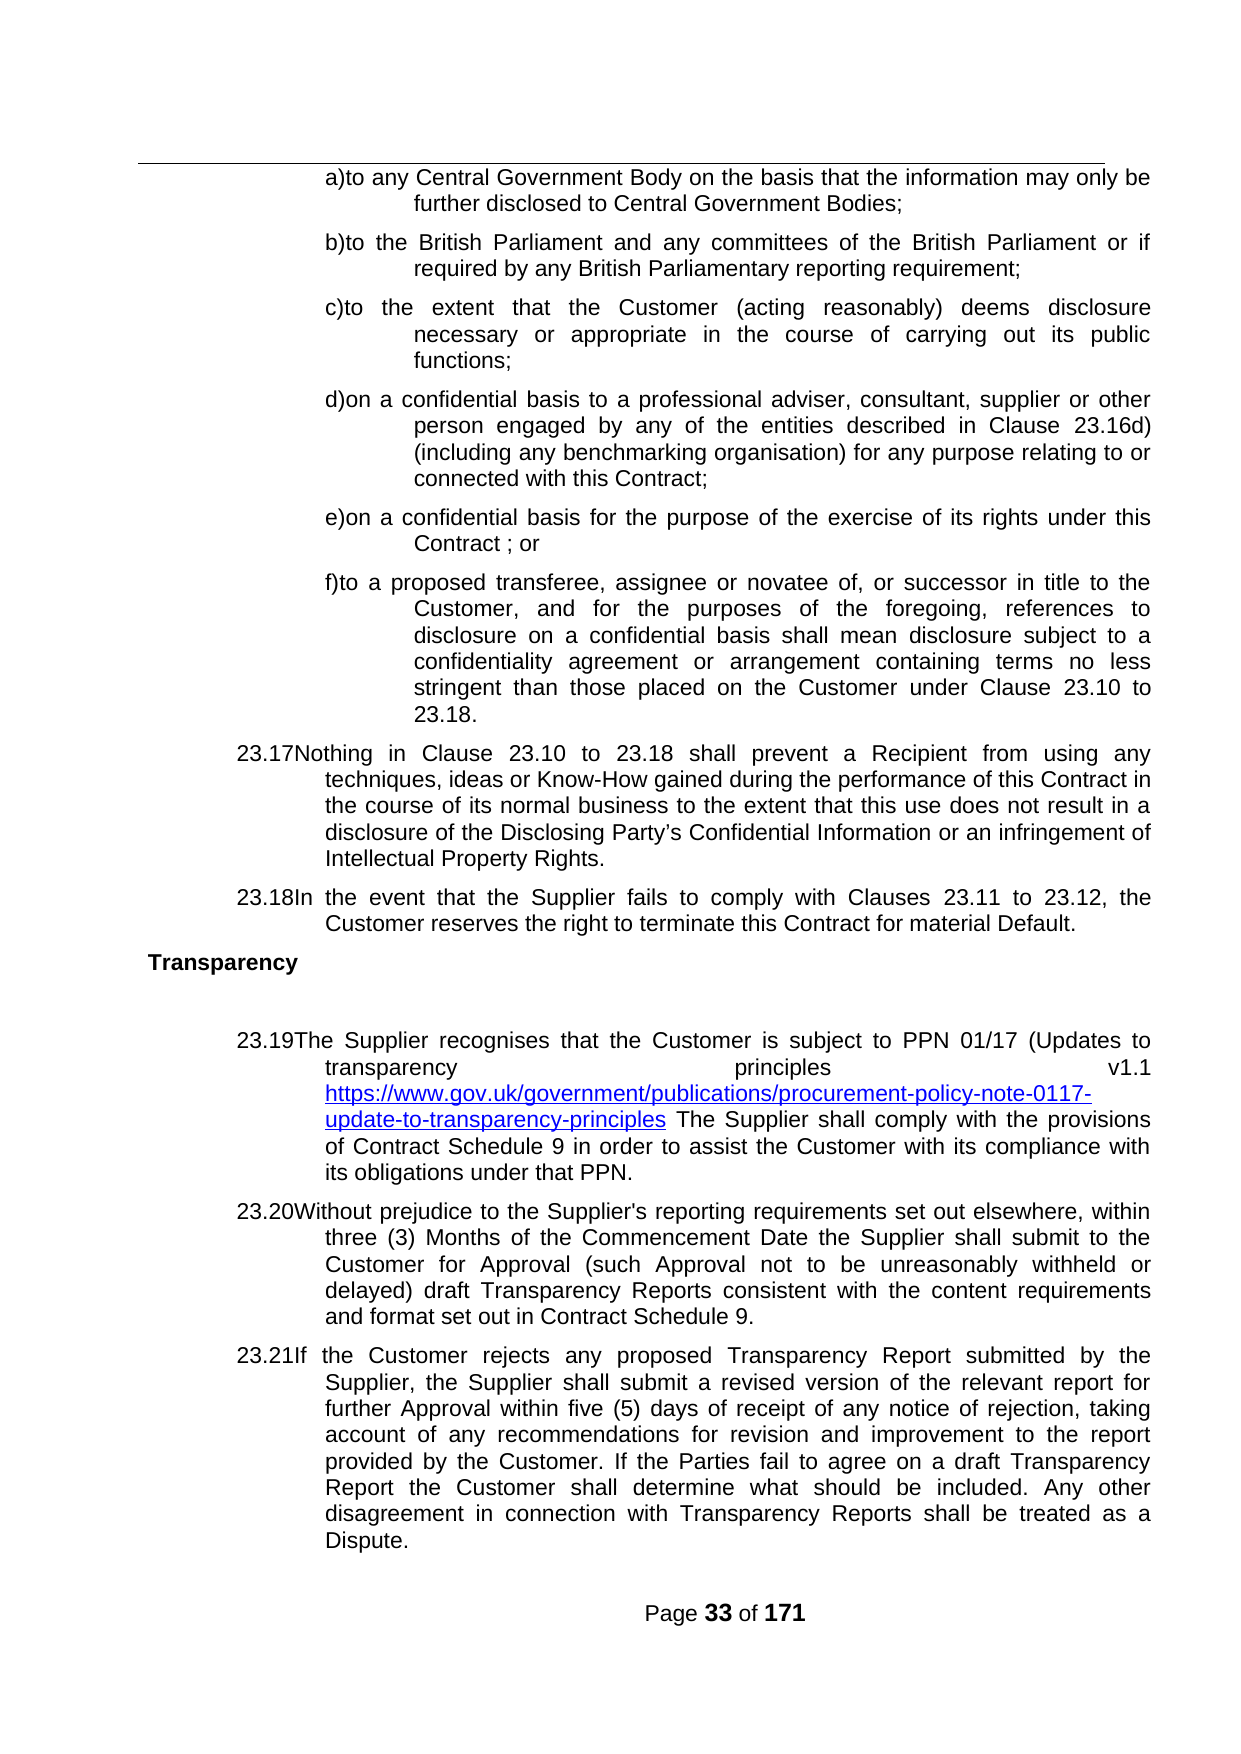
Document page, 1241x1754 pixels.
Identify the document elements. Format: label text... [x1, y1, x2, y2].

list to the extent that the Customer (acting reasonably) deems disclosure necessary or appropriate in the course of carrying out its public functions; [325, 294, 1152, 373]
list to any Central Government Body on the basis that the information may only be further disclosed to Central Government Bodies; [325, 142, 1152, 216]
text Transparency [148, 949, 1152, 975]
list to the British Parliament and any committees of the British Parliament or if required by any British Parliamentary reporting requirement; [325, 229, 1152, 282]
list Nothing in Clause 23.10 to 23.18 shall prevent a Recipient from using any techniques, ideas or Know-How gained during the performance of this Contract in the course of its normal business to the extent that this use does not result in a disclosure of the Disclosing Party’s Confidential Information or an infringement of Intellectual Property Rights. [236, 739, 1152, 871]
list Without prejudice to the Supplier's reporting requirements set out elsewhere, within three (3) Months of the Commencement Date the Supplier shall submit to the Customer for Approval (such Approval not to be unreasonably withheld or delayed) draft Transparency Reports consistent with the content requirements and format set out in Contract Schedule 9. [236, 1198, 1152, 1330]
list on a confidential basis to a professional adviser, consultant, supplier or other person engaged by any of the entities described in Clause 23.16d) (including any benchmarking organisation) for any purpose relating to or connected with this Contract; [325, 386, 1152, 491]
list The Supplier recognises that the Customer is subject to PPN 01/17 (Updates to transparency principles v1.1 https://www.gov.uk/government/publications/procurement-policy-note-0117-update-to-transparency-principles The Supplier shall comply with the provisions of Contract Schedule 9 in order to assist the Customer with its compliance with its obligations under that PPN. [236, 1027, 1152, 1185]
list In the event that the Supplier fails to comply with Clauses 23.11 to 23.12, the Customer reserves the right to terminate this Contract for material Default. [236, 884, 1152, 936]
list If the Customer rejects any proposed Transparency Report submitted by the Supplier, the Supplier shall submit a revised version of the relevant report for further Approval within five (5) days of receipt of any notice of rejection, taking account of any recommendations for revision and improvement to the report provided by the Customer. If the Parties fail to agree on a draft Transparency Report the Customer shall determine what should be included. Any other disagreement in connection with Transparency Reports shall be treated as a Dispute. [236, 1342, 1152, 1553]
list to a proposed transferee, assignee or novatee of, or successor in title to the Customer, and for the purposes of the foregoing, references to disclosure on a confidential basis shall mean disclosure subject to a confidentiality agreement or arrangement containing terms no less stringent than those placed on the Customer under Clause 23.10 to 23.18. [325, 569, 1152, 727]
list on a confidential basis for the purpose of the exercise of its rights under this Contract ; or [325, 504, 1152, 556]
